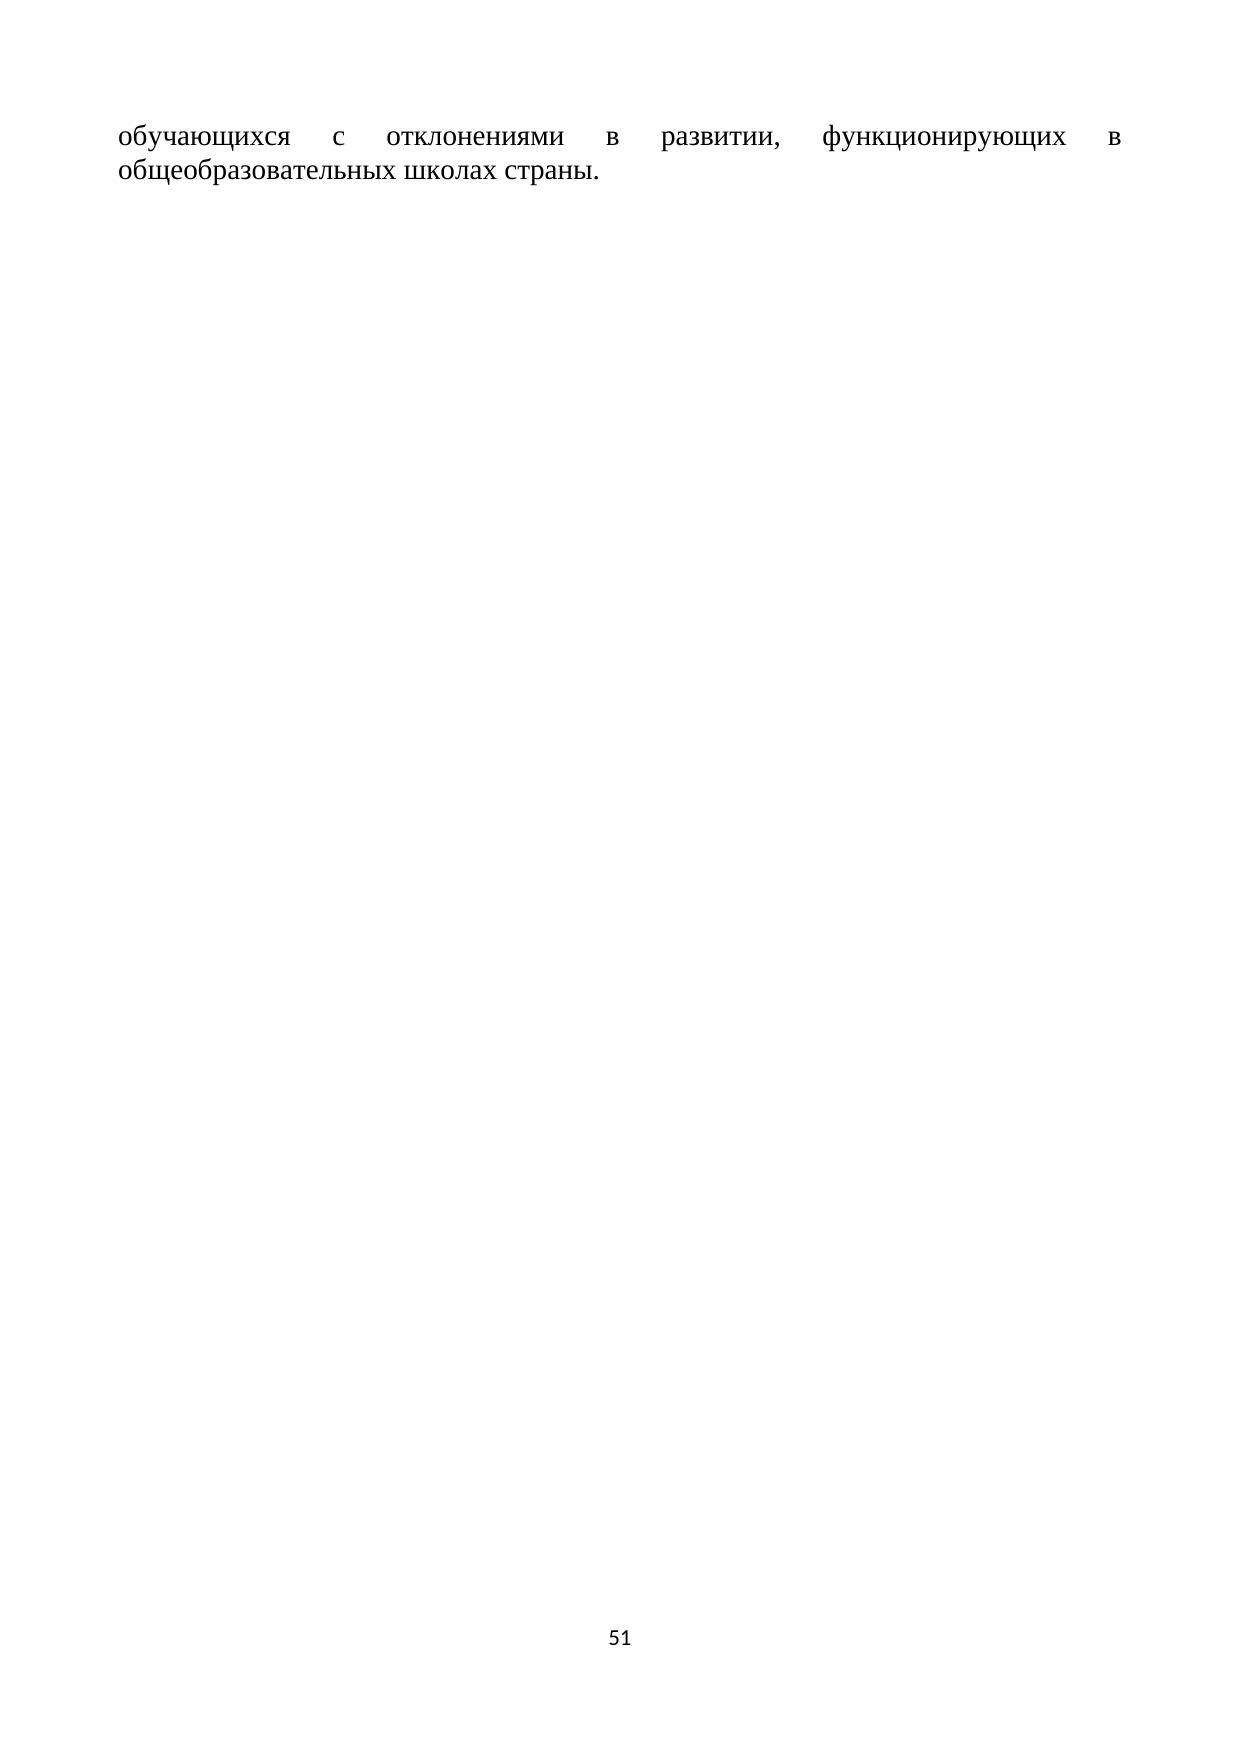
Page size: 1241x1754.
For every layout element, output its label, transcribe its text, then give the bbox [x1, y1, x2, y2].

text обучающихся с отклонениями в развитии, функционирующих в общеобразовательных школах страны. [118, 118, 1129, 186]
text 51 [608, 1623, 1154, 1651]
